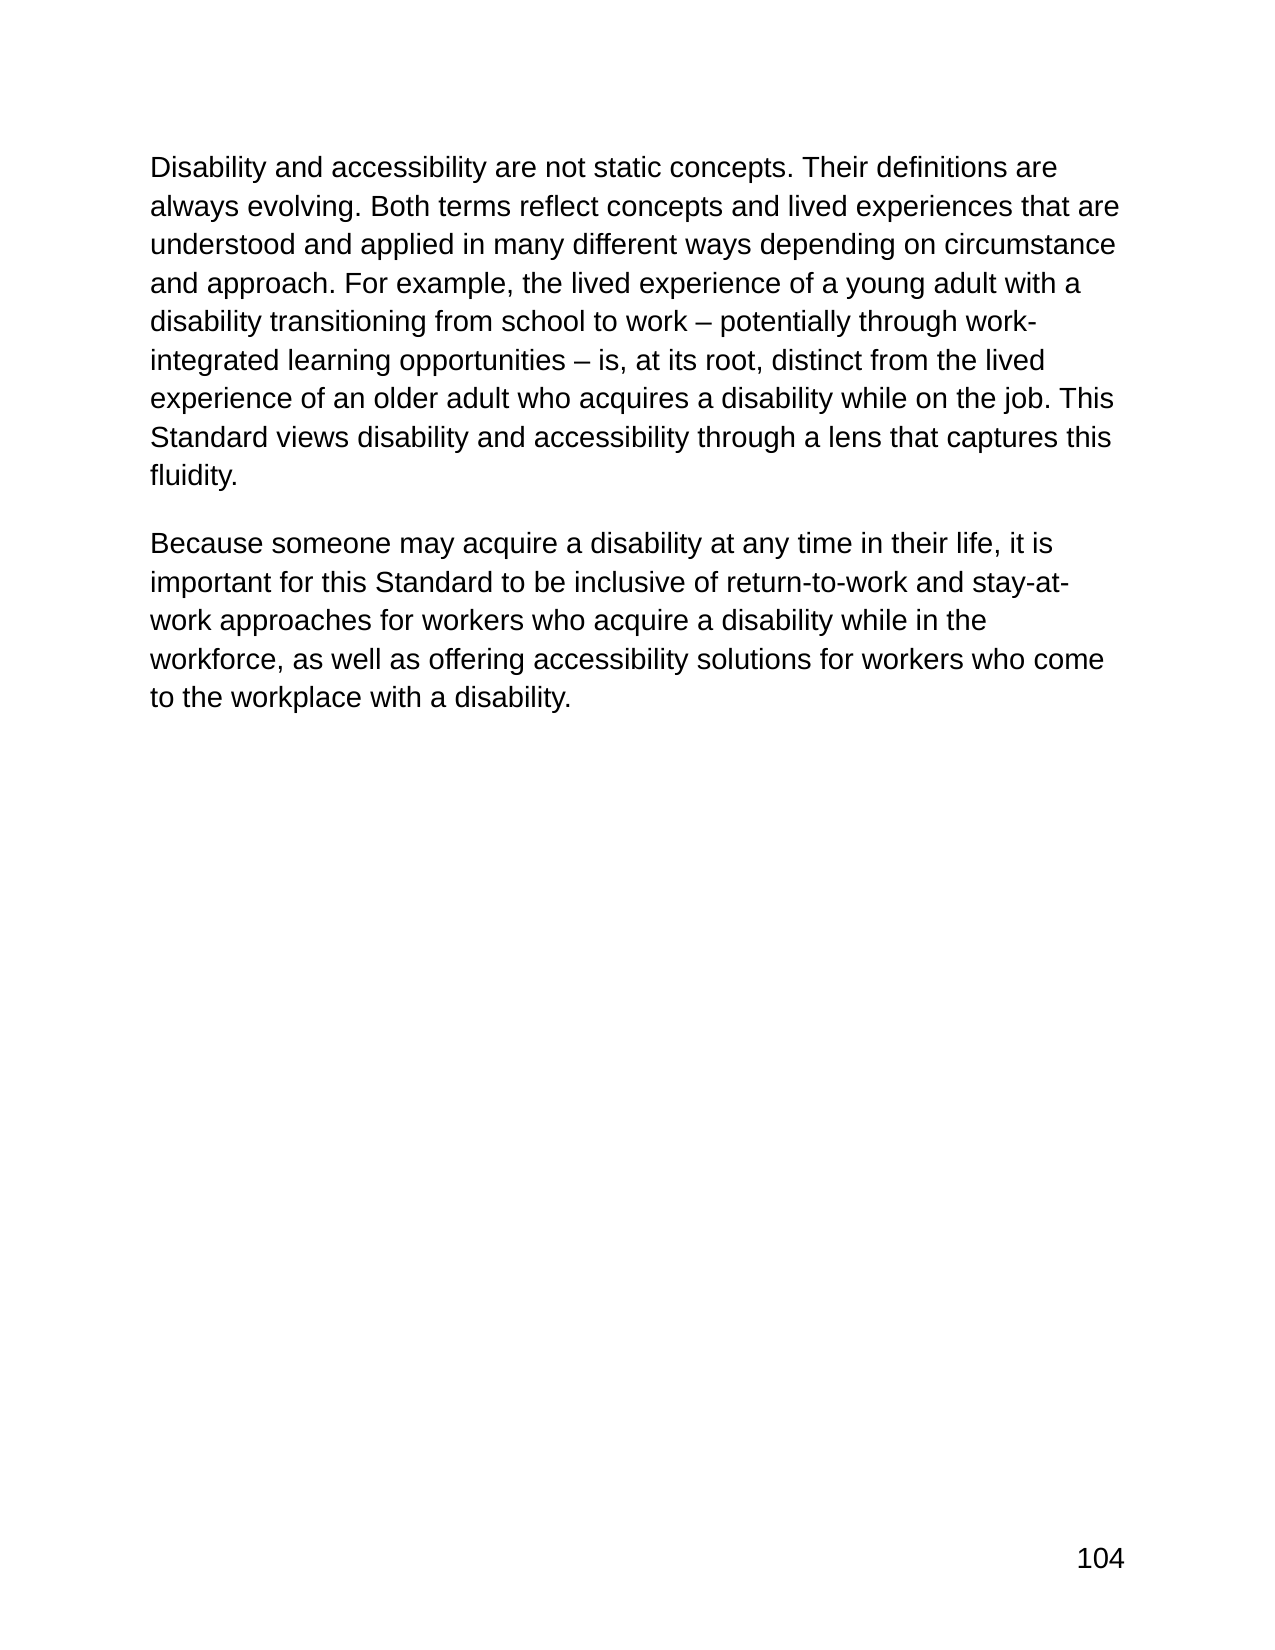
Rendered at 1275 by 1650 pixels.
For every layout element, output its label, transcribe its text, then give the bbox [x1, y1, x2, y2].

text Disability and accessibility are not static concepts. Their definitions are always evolving. Both terms reflect concepts and lived experiences that are understood and applied in many different ways depending on circumstance and approach. For example, the lived experience of a young adult with a disability transitioning from school to work – potentially through work-integrated learning opportunities – is, at its root, distinct from the lived experience of an older adult who acquires a disability while on the job. This Standard views disability and accessibility through a lens that captures this fluidity. [150, 150, 1125, 492]
text Because someone may acquire a disability at any time in their life, it is important for this Standard to be inclusive of return-to-work and stay-at-work approaches for workers who acquire a disability while in the workforce, as well as offering accessibility solutions for workers who come to the workplace with a disability. [150, 526, 1125, 714]
